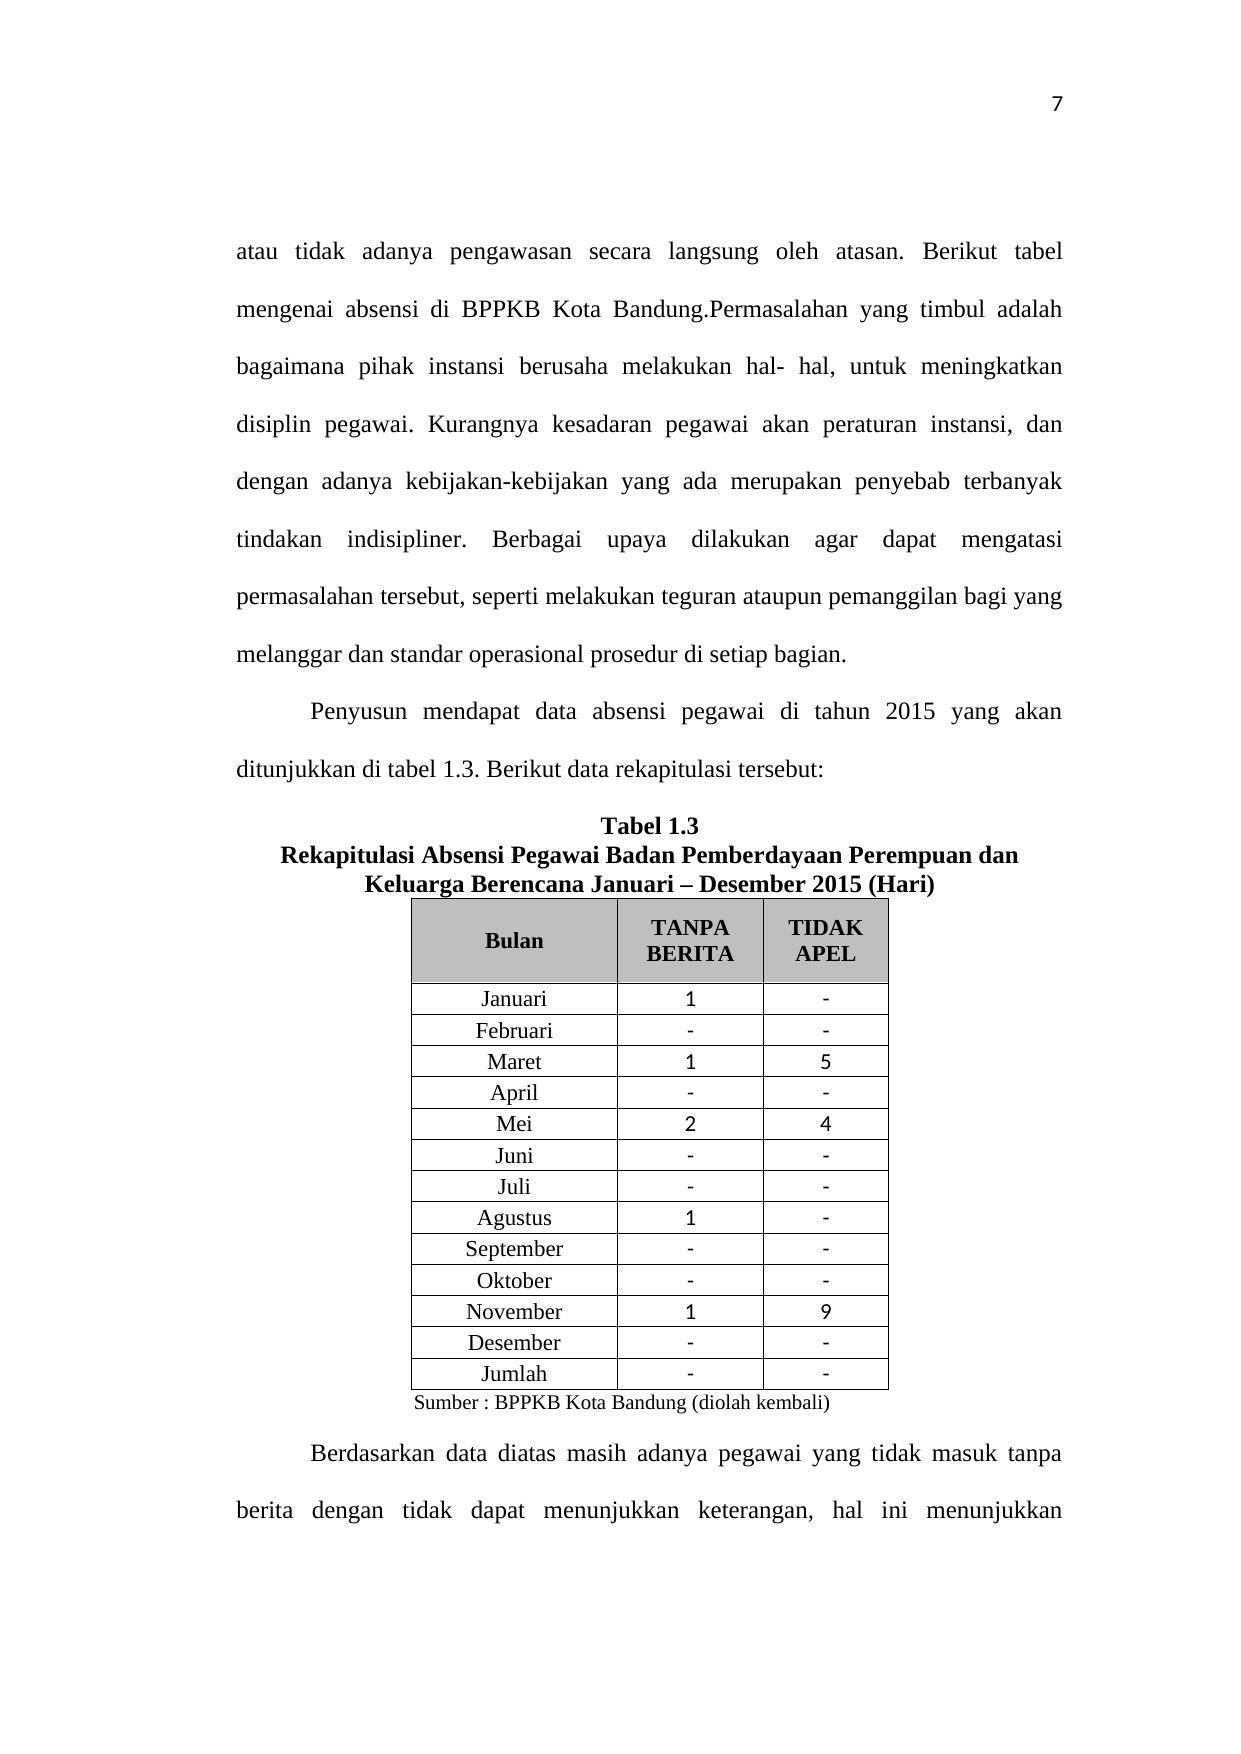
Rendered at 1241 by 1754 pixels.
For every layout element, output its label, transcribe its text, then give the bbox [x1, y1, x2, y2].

table_cell - [764, 1327, 888, 1357]
table_cell Agustus [412, 1202, 617, 1232]
table_cell 1 [618, 1296, 763, 1326]
text Sumber : BPPKB Kota Bandung (diolah kembali) [413, 1390, 1063, 1414]
table_cell 1 [618, 984, 763, 1014]
table_cell - [764, 1359, 888, 1389]
table_cell Maret [412, 1046, 617, 1076]
table_cell Mei [412, 1109, 617, 1139]
table_header TANPA BERITA [618, 899, 763, 982]
table_cell April [412, 1077, 617, 1107]
table_cell - [618, 1015, 763, 1045]
table_cell - [764, 1234, 888, 1264]
table_cell Januari [412, 984, 617, 1014]
table_cell - [618, 1327, 763, 1357]
table_cell Jumlah [412, 1359, 617, 1389]
table_cell 1 [618, 1202, 763, 1232]
table_cell 1 [618, 1046, 763, 1076]
table_cell 2 [618, 1109, 763, 1139]
table_cell 9 [764, 1296, 888, 1326]
table_cell - [764, 1015, 888, 1045]
table_cell Desember [412, 1327, 617, 1357]
table_cell - [764, 1265, 888, 1295]
table_header Bulan [412, 899, 617, 982]
table_cell - [764, 1171, 888, 1201]
table_cell - [618, 1077, 763, 1107]
table_cell Juli [412, 1171, 617, 1201]
table_cell Februari [412, 1015, 617, 1045]
table_cell Juni [412, 1140, 617, 1170]
table_cell - [764, 1202, 888, 1232]
table_cell - [618, 1359, 763, 1389]
table_cell - [764, 984, 888, 1014]
table_cell - [618, 1171, 763, 1201]
table_cell Oktober [412, 1265, 617, 1295]
text Penyusun mendapat data absensi pegawai di tahun 2015 yang akan ditunjukkan di tabel 1.3. Berikut data rekapitulasi tersebut: [236, 696, 1063, 782]
table_header TIDAK APEL [764, 899, 888, 982]
table_cell - [618, 1140, 763, 1170]
text Tabel 1.3 [236, 811, 1063, 840]
table_cell - [764, 1140, 888, 1170]
table_cell 5 [764, 1046, 888, 1076]
table_cell September [412, 1234, 617, 1264]
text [236, 1438, 1063, 1524]
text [236, 236, 1063, 667]
table_cell November [412, 1296, 617, 1326]
table_cell - [618, 1234, 763, 1264]
table_cell 4 [764, 1109, 888, 1139]
text Rekapitulasi Absensi Pegawai Badan Pemberdayaan Perempuan dan Keluarga Berencana Januari – Desember 2015 (Hari) [236, 840, 1063, 897]
table_cell - [618, 1265, 763, 1295]
table_cell - [764, 1077, 888, 1107]
